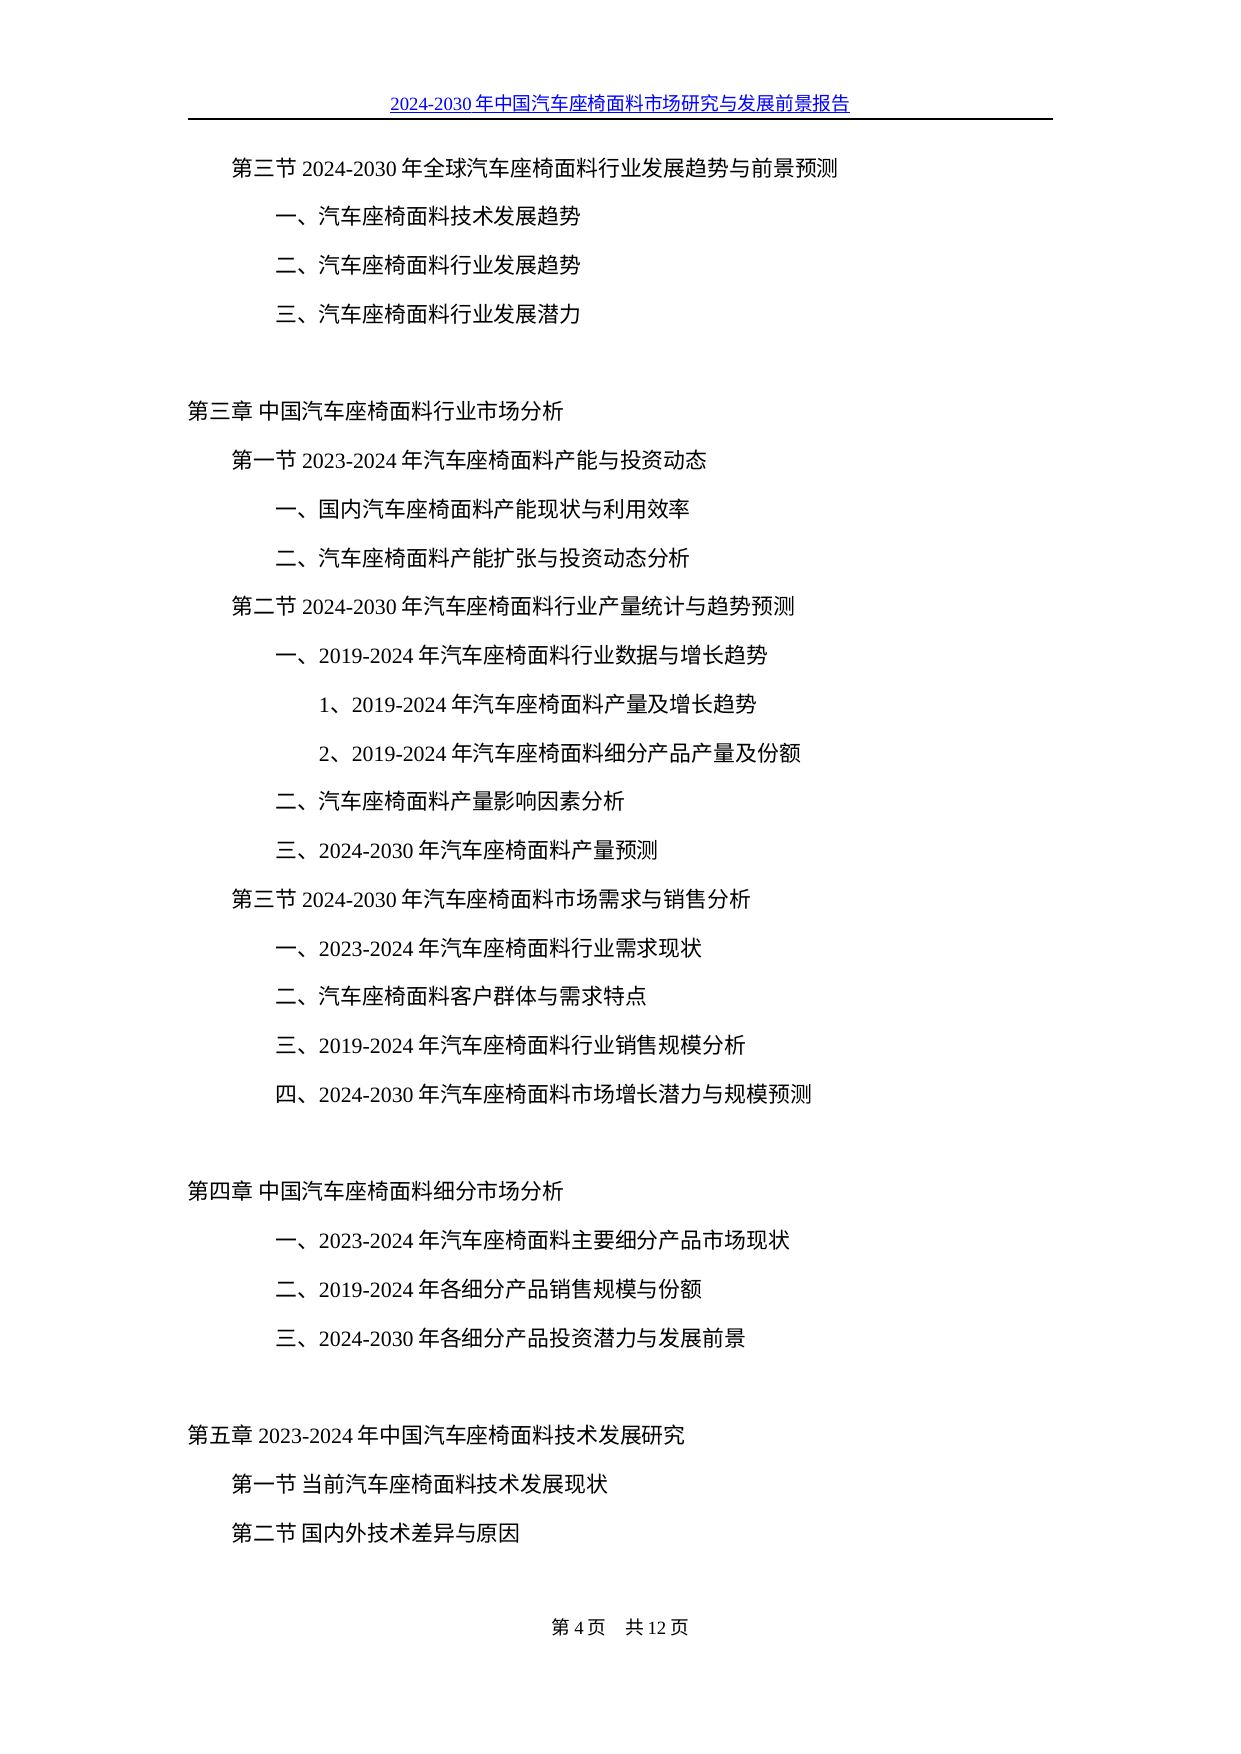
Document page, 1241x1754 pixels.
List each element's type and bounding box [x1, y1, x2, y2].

text [187, 150, 1053, 1548]
